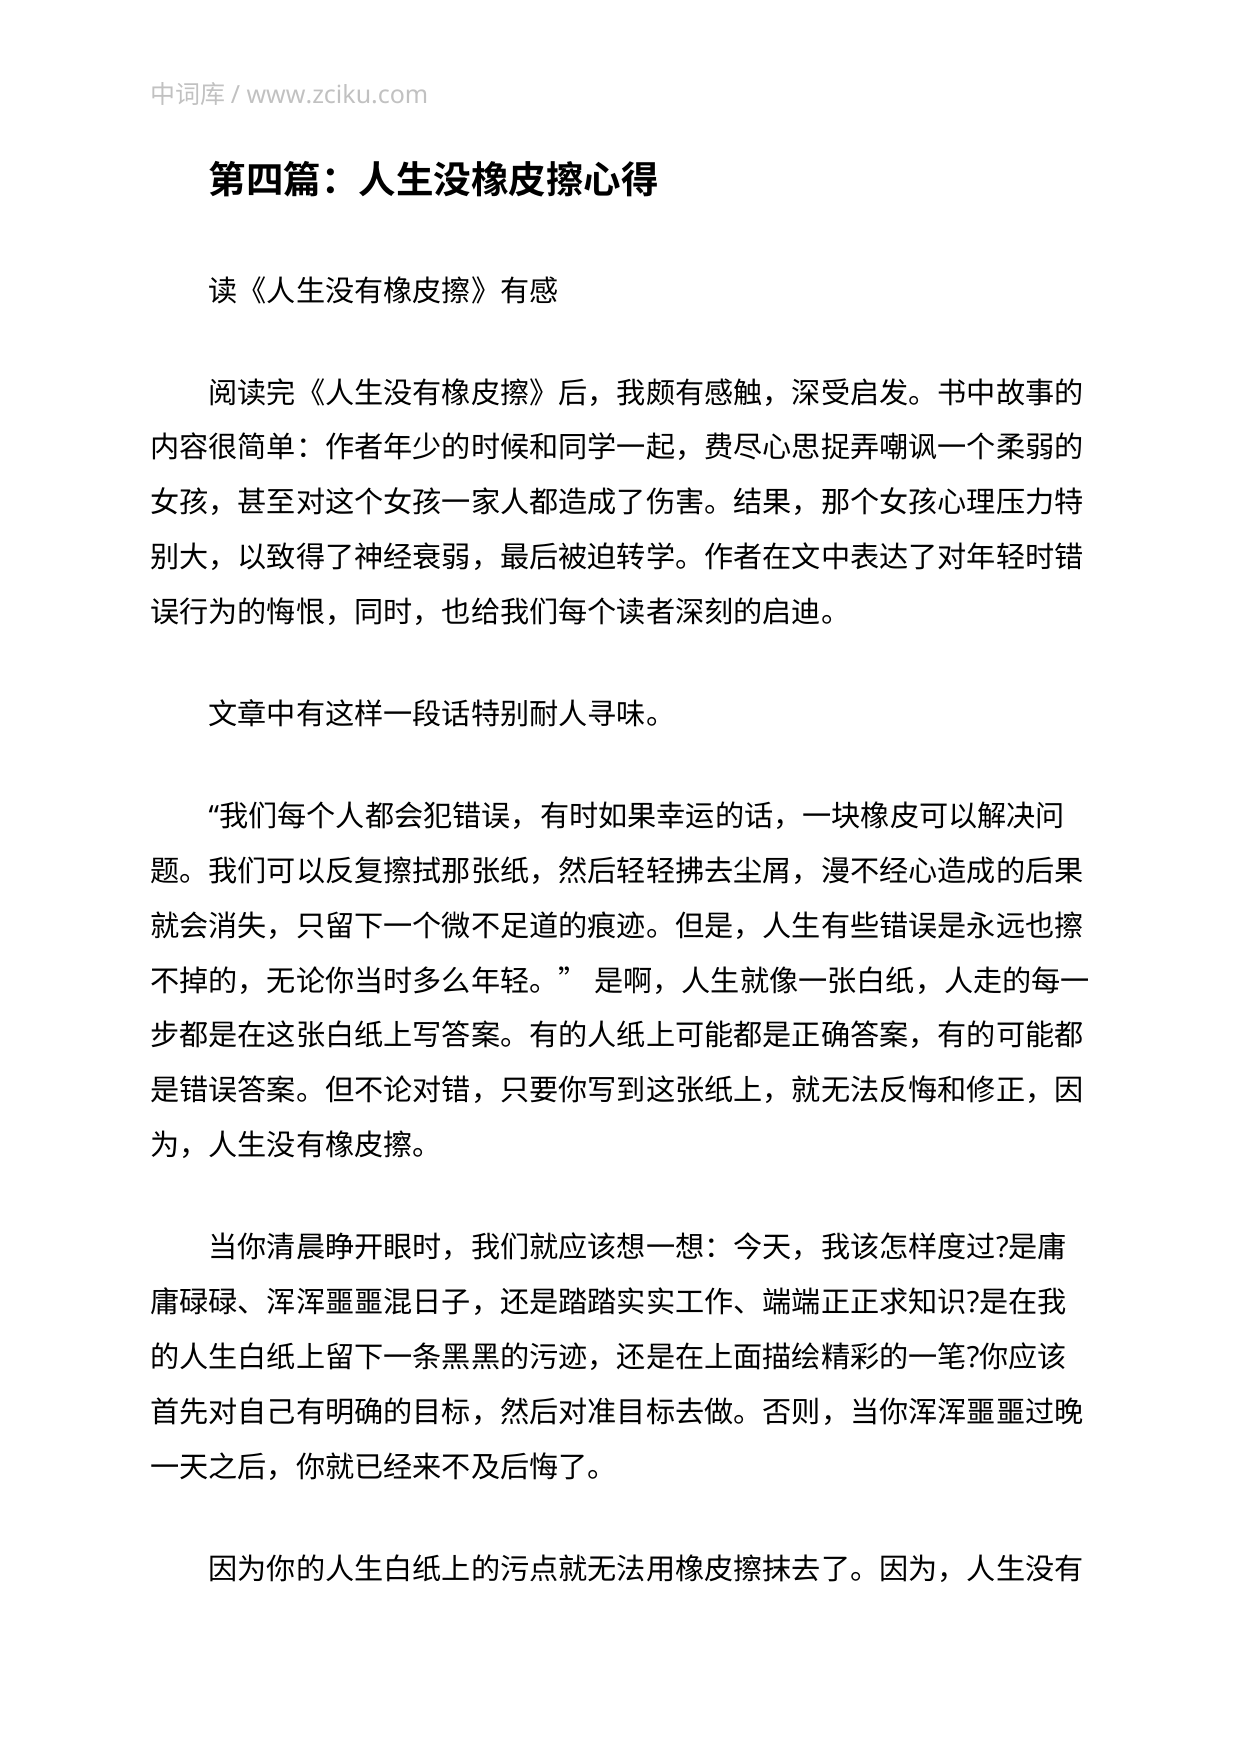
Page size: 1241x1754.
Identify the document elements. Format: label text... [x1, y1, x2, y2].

text 阅读完《人生没有橡皮擦》后，我颇有感触，深受启发。书中故事的内容很简单：作者年少的时候和同学一起，费尽心思捉弄嘲讽一个柔弱的女孩，甚至对这个女孩一家人都造成了伤害。结果，那个女孩心理压力特别大，以致得了神经衰弱，最后被迫转学。作者在文中表达了对年轻时错误行为的悔恨，同时，也给我们每个读者深刻的启迪。 [150, 369, 1090, 631]
text “我们每个人都会犯错误，有时如果幸运的话，一块橡皮可以解决问题。我们可以反复擦拭那张纸，然后轻轻拂去尘屑，漫不经心造成的后果就会消失，只留下一个微不足道的痕迹。但是，人生有些错误是永远也擦不掉的，无论你当时多么年轻。” 是啊，人生就像一张白纸，人走的每一步都是在这张白纸上写答案。有的人纸上可能都是正确答案，有的可能都是错误答案。但不论对错，只要你写到这张纸上，就无法反悔和修正，因为，人生没有橡皮擦。 [150, 792, 1090, 1164]
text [150, 1545, 1090, 1587]
text 当你清晨睁开眼时，我们就应该想一想：今天，我该怎样度过?是庸庸碌碌、浑浑噩噩混日子，还是踏踏实实工作、端端正正求知识?是在我的人生白纸上留下一条黑黑的污迹，还是在上面描绘精彩的一笔?你应该首先对自己有明确的目标，然后对准目标去做。否则，当你浑浑噩噩过晚一天之后，你就已经来不及后悔了。 [150, 1223, 1090, 1486]
text 文章中有这样一段话特别耐人寻味。 [150, 691, 1090, 733]
text 第四篇：人生没橡皮擦心得 [150, 150, 1090, 204]
text 读《人生没有橡皮擦》有感 [150, 267, 1090, 310]
